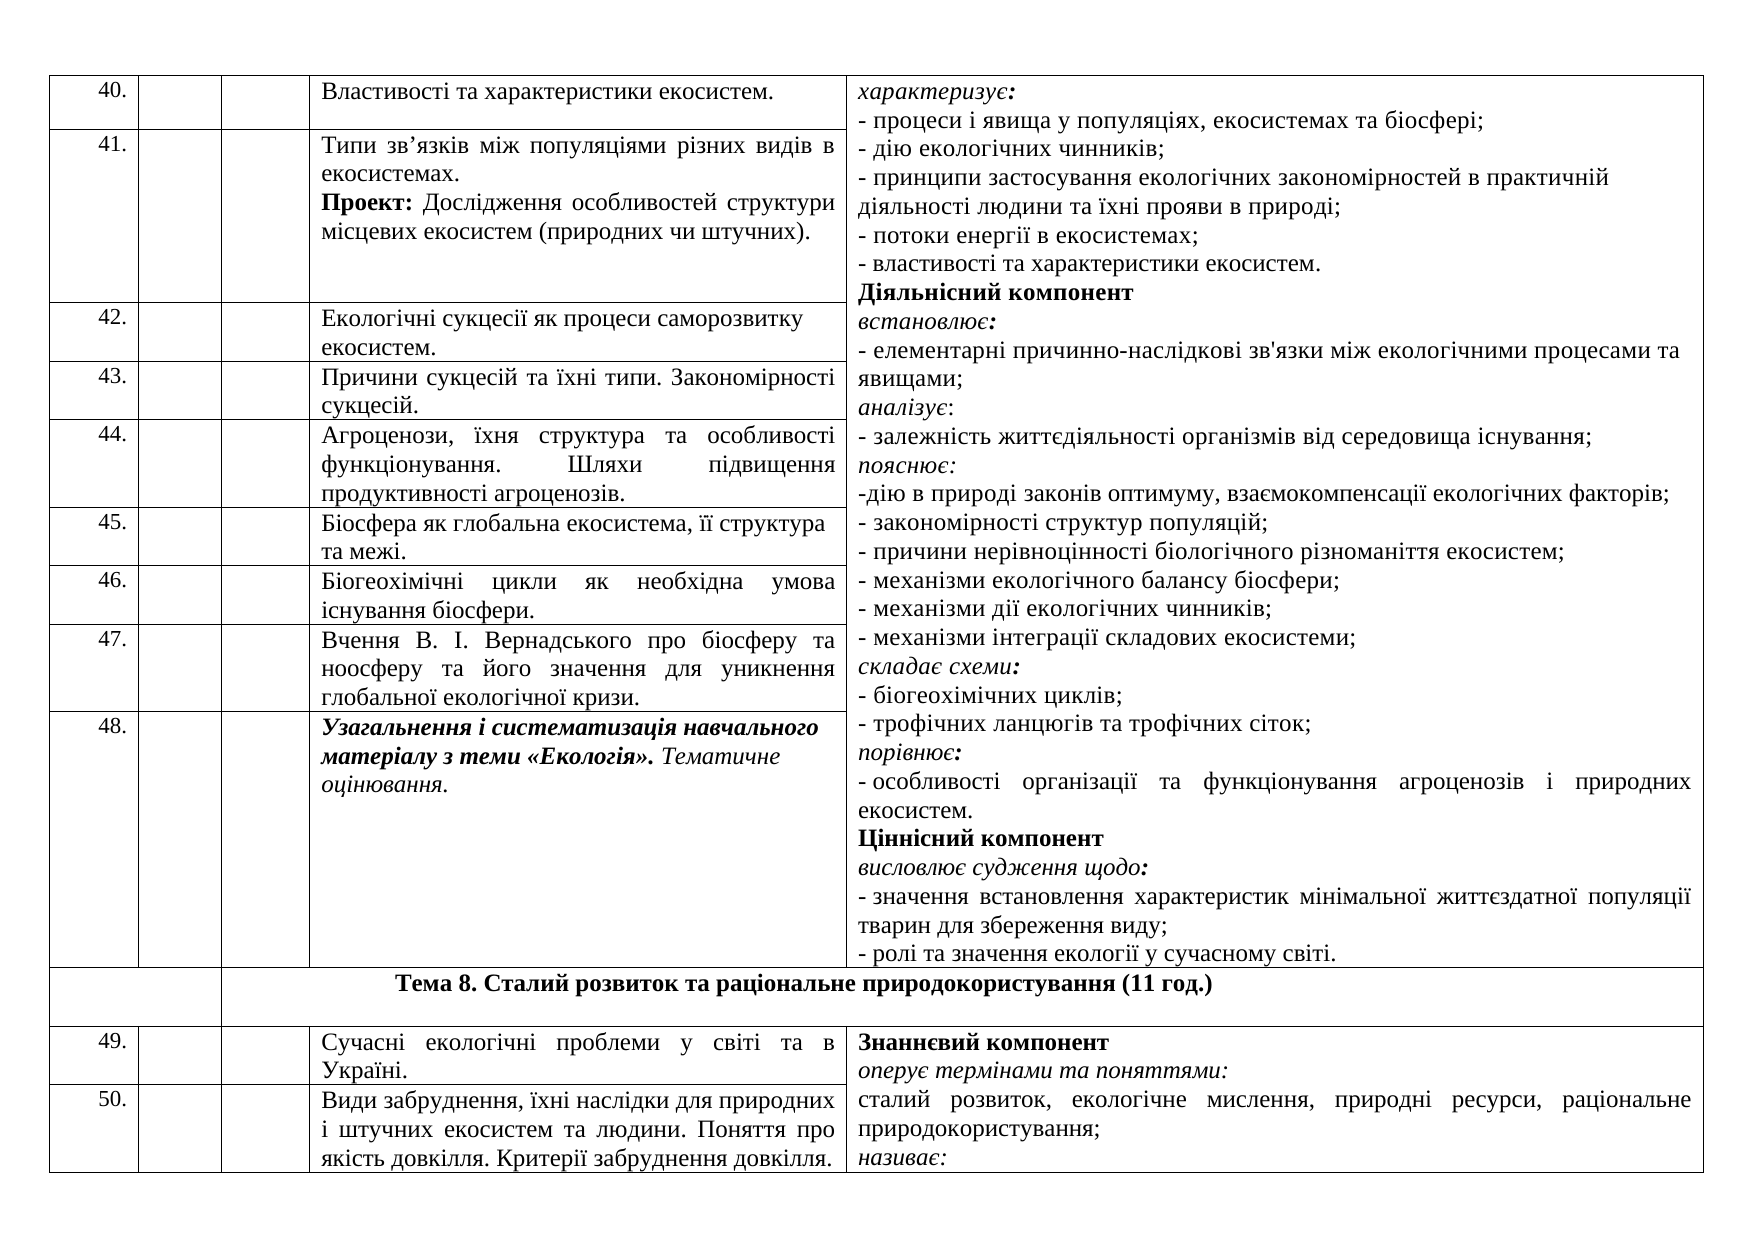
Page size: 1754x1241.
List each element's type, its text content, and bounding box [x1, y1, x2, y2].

table_cell [222, 420, 309, 507]
table_cell [50, 362, 138, 419]
table_cell [139, 712, 221, 967]
table_cell [50, 566, 138, 624]
table_cell [50, 968, 221, 1026]
table_cell [222, 362, 309, 419]
table_cell [222, 625, 309, 711]
table_cell [50, 130, 138, 302]
table_cell Сучасні екологічні проблеми у світі та в Україні. [310, 1027, 846, 1084]
table_cell Екологічні сукцесії як процеси саморозвитку екосистем. [310, 303, 846, 361]
table_cell Властивості та характеристики екосистем. [310, 76, 846, 129]
table_cell Вчення В. І. Вернадського про біосферу та ноосферу та його значення для уникнення глобальної екологічної кризи. [310, 625, 846, 711]
table_cell Типи зв’язків між популяціями різних видів в екосистемах. Проект: Дослідження особливостей структури місцевих екосистем (природних чи штучних). [310, 130, 846, 302]
table_cell [50, 625, 138, 711]
table_cell [222, 76, 309, 129]
table_cell [222, 303, 309, 361]
table_cell [139, 566, 221, 624]
table_cell [139, 362, 221, 419]
table_cell Знаннєвий компонент оперує термінами та поняттями: сталий розвиток, екологічне мислення, природні ресурси, раціональне природокористування; називає: - екологічні проблеми в Україні та в світі; - види забруднення довкілля; - критерії забруднення довкілля; - напрямки охорони природи в Україні та в світі; описує: - екологічний стан свого регіону; наводить приклади: - видів-вселенців свого регіону; - джерел забруднення довкілля; - видів, занесених до Червоної книги України; характеризує: - наслідки забруднення довкілля для живих організмів і людини зокрема; - проблеми акліматизації та реакліматизації видів; пояснює: - необхідність правильної утилізації побутових та промислових відходів; - необхідність міжнародної взаємодії державних установ та громадських організацій у справі охорони навколишнього природного середовища; - необхідність раціонального використання природних ресурсів; Діяльнісний компонент складає карту: - екологічного стану свого регіону; моделює: - способи утилізації відходів; порівнює: - ступінь забруднення окремих територій України; застосовує: - екологічні знання в повсякденній діяльності. Ціннісний компонент дотримується правил: - охорони навколишнього середовища; - екологічної етики; оцінює: - вплив діяльності людини на стан навколишнього середовища та його компонентів; висловлює судження щодо: [847, 1027, 1703, 1172]
table_cell [50, 712, 138, 967]
table_cell [139, 625, 221, 711]
table_cell [222, 712, 309, 967]
table_cell Види забруднення, їхні наслідки для природних і штучних екосистем та людини. Поняття про якість довкілля. Критерії забруднення довкілля. [310, 1085, 846, 1172]
table_cell [139, 130, 221, 302]
table_cell [139, 303, 221, 361]
table_cell Біогеохімічні цикли як необхідна умова існування біосфери. [310, 566, 846, 624]
table_cell [50, 1027, 138, 1084]
table_cell [222, 1027, 309, 1084]
table_cell Узагальнення і систематизація навчального матеріалу з теми «Екологія». Тематичне оцінювання. [310, 712, 846, 967]
table_cell [222, 508, 309, 565]
table_cell Агроценози, їхня структура та особливості функціонування. Шляхи підвищення продуктивності агроценозів. [310, 420, 846, 507]
table_cell Біосфера як глобальна екосистема, її структура та межі. [310, 508, 846, 565]
table_cell [50, 1085, 138, 1172]
table_cell [222, 566, 309, 624]
table_cell [139, 1027, 221, 1084]
table_cell [222, 1085, 309, 1172]
table_cell [50, 420, 138, 507]
table_cell [222, 130, 309, 302]
table_cell [139, 420, 221, 507]
table_cell [50, 76, 138, 129]
table_cell [139, 508, 221, 565]
table_cell [139, 1085, 221, 1172]
table_cell [139, 76, 221, 129]
table_cell Тема 8. Сталий розвиток та раціональне природокористування (11 год.) [222, 968, 1703, 1026]
table_cell [50, 303, 138, 361]
table_cell [50, 508, 138, 565]
table_cell Причини сукцесій та їхні типи. Закономірності сукцесій. [310, 362, 846, 419]
